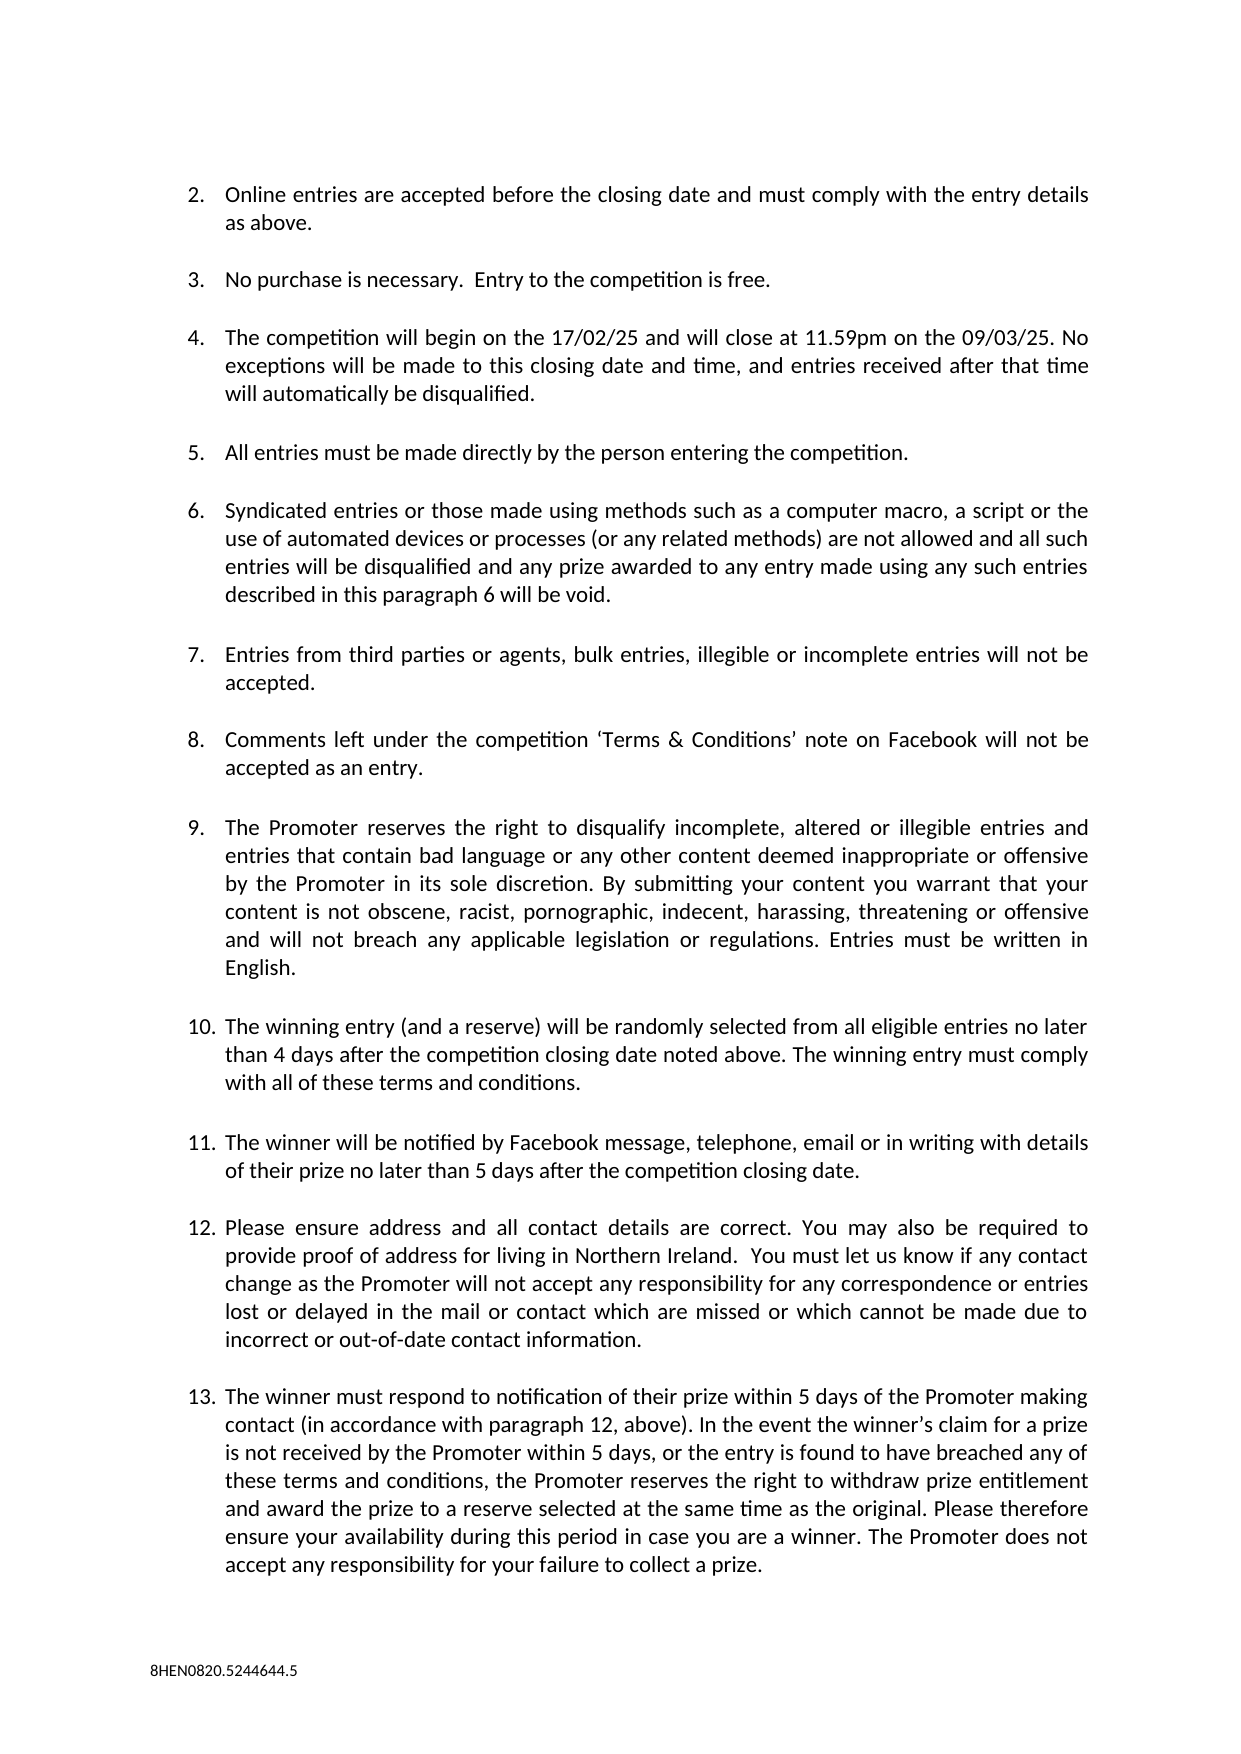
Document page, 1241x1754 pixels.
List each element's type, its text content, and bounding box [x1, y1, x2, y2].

list The competition will begin on the 17/02/25 and will close at 11.59pm on the 09/03/25. No exceptions will be made to this closing date and time, and entries received after that time will automatically be disqualified. [187, 323, 1090, 407]
list The winner will be notified by Facebook message, telephone, email or in writing with details of their prize no later than 5 days after the competition closing date. [187, 1128, 1090, 1184]
list Syndicated entries or those made using methods such as a computer macro, a script or the use of automated devices or processes (or any related methods) are not allowed and all such entries will be disqualified and any prize awarded to any entry made using any such entries described in this paragraph 6 will be void. [187, 496, 1090, 608]
list Entries from third parties or agents, bulk entries, illegible or incomplete entries will not be accepted. [187, 640, 1090, 696]
list The Promoter reserves the right to disqualify incomplete, altered or illegible entries and entries that contain bad language or any other content deemed inappropriate or offensive by the Promoter in its sole discretion. By submitting your content you warrant that your content is not obscene, racist, pornographic, indecent, harassing, threatening or offensive and will not breach any applicable legislation or regulations. Entries must be written in English. [187, 813, 1090, 981]
list The winner must respond to notification of their prize within 5 days of the Promoter making contact (in accordance with paragraph 12, above). In the event the winner’s claim for a prize is not received by the Promoter within 5 days, or the entry is found to have breached any of these terms and conditions, the Promoter reserves the right to withdraw prize entitlement and award the prize to a reserve selected at the same time as the original. Please therefore ensure your availability during this period in case you are a winner. The Promoter does not accept any responsibility for your failure to collect a prize. [187, 1382, 1090, 1578]
list All entries must be made directly by the person entering the competition. [187, 438, 1090, 467]
list Comments left under the competition ‘Terms & Conditions’ note on Facebook will not be accepted as an entry. [187, 725, 1090, 781]
list Online entries are accepted before the closing date and must comply with the entry details as above. [187, 180, 1090, 236]
list No purchase is necessary. Entry to the competition is free. [187, 265, 1090, 293]
list The winning entry (and a reserve) will be randomly selected from all eligible entries no later than 4 days after the competition closing date noted above. The winning entry must comply with all of these terms and conditions. [187, 1012, 1090, 1096]
list Please ensure address and all contact details are correct. You may also be required to provide proof of address for living in Northern Ireland. You must let us know if any contact change as the Promoter will not accept any responsibility for any correspondence or entries lost or delayed in the mail or contact which are missed or which cannot be made due to incorrect or out-of-date contact information. [187, 1213, 1090, 1353]
